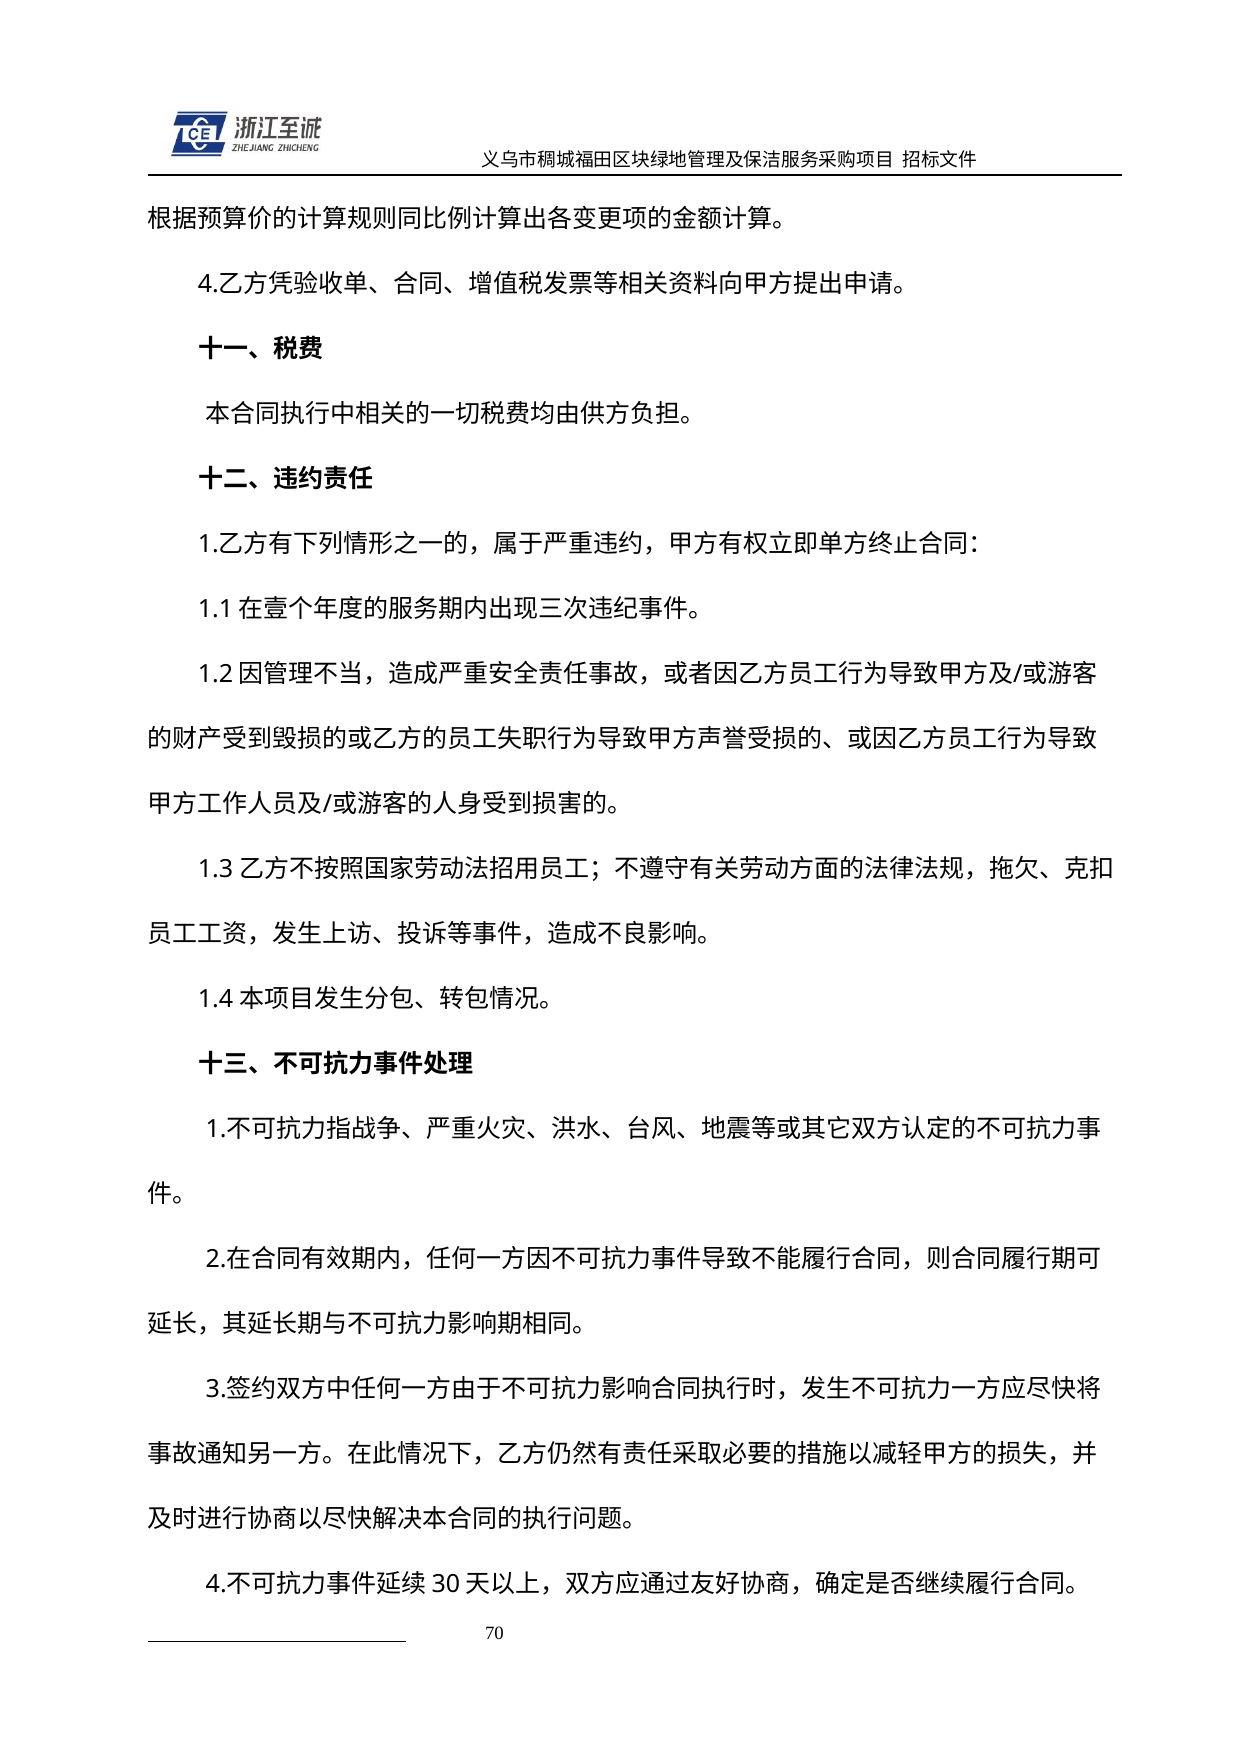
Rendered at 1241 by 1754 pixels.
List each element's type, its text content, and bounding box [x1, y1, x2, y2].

text 3.管理保洁服务工程量的变动按实结算，由管理保洁服务工程量变更引起的服务经费增减在服务期间按日计算。管理保洁服务费用按中标总金额除以预算金额得出比例，再根据预算价的计算规则同比例计算出各变更项的金额计算。 [148, 184, 1122, 249]
text 4.不可抗力事件延续30天以上，双方应通过友好协商，确定是否继续履行合同。 [148, 1549, 1122, 1614]
text 十二、违约责任 [148, 444, 1122, 509]
text 2.在合同有效期内，任何一方因不可抗力事件导致不能履行合同，则合同履行期可延长，其延长期与不可抗力影响期相同。 [148, 1224, 1122, 1354]
text 十一、税费 [148, 314, 1122, 379]
text 1.2因管理不当，造成严重安全责任事故，或者因乙方员工行为导致甲方及/或游客的财产受到毁损的或乙方的员工失职行为导致甲方声誉受损的、或因乙方员工行为导致甲方工作人员及/或游客的人身受到损害的。 [148, 639, 1122, 834]
text 1.不可抗力指战争、严重火灾、洪水、台风、地震等或其它双方认定的不可抗力事件。 [148, 1094, 1122, 1224]
text 1.3 乙方不按照国家劳动法招用员工；不遵守有关劳动方面的法律法规，拖欠、克扣员工工资，发生上访、投诉等事件，造成不良影响。 [148, 834, 1122, 964]
text 十三、不可抗力事件处理 [148, 1029, 1122, 1094]
text 1.乙方有下列情形之一的，属于严重违约，甲方有权立即单方终止合同： [148, 509, 1122, 574]
text 1.4 本项目发生分包、转包情况。 [148, 964, 1122, 1029]
text 4.乙方凭验收单、合同、增值税发票等相关资料向甲方提出申请。 [148, 249, 1122, 314]
picture [147, 88, 345, 167]
text 1.1在壹个年度的服务期内出现三次违纪事件。 [148, 574, 1122, 639]
text 3.签约双方中任何一方由于不可抗力影响合同执行时，发生不可抗力一方应尽快将事故通知另一方。在此情况下，乙方仍然有责任采取必要的措施以减轻甲方的损失，并及时进行协商以尽快解决本合同的执行问题。 [148, 1354, 1122, 1549]
text 本合同执行中相关的一切税费均由供方负担。 [148, 379, 1122, 444]
